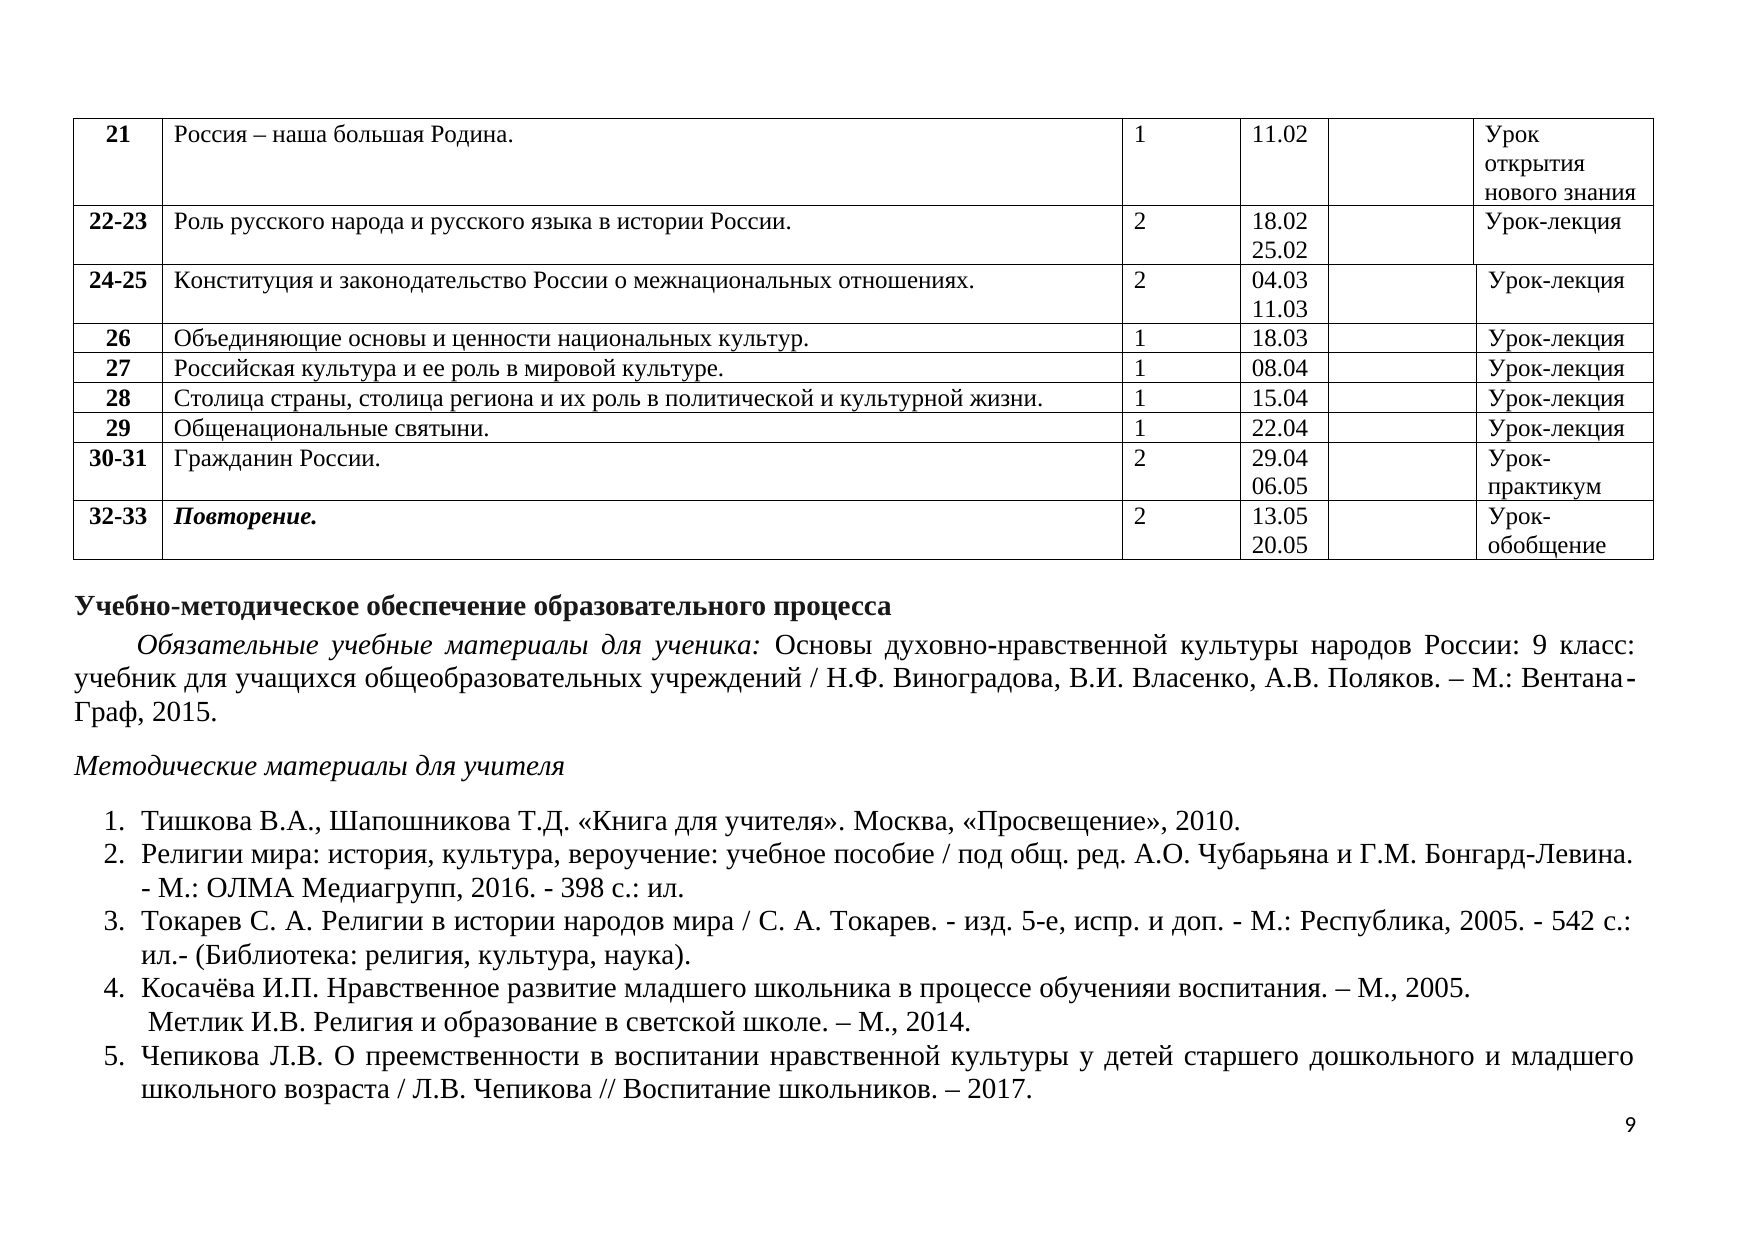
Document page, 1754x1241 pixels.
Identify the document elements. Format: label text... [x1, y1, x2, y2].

table_cell Конституция и законодательство России о межнациональных отношениях. [163, 265, 1122, 322]
text Учебно-методическое обеспечение образовательного процесса [74, 588, 1636, 622]
list Тишкова В.А., Шапошникова Т.Д. «Книга для учителя». Москва, «Просвещение», 2010. [103, 803, 1636, 836]
table_cell [1329, 501, 1476, 559]
table_cell Урок-лекция [1477, 353, 1653, 382]
table_cell 21 [74, 119, 162, 205]
table_cell 2 [1123, 265, 1240, 322]
list Косачёва И.П. Нравственное развитие младшего школьника в процессе обученияи воспитания. – М., 2005. [103, 971, 1636, 1004]
table_cell 27 [74, 353, 162, 382]
table_cell 30-31 [74, 443, 162, 500]
table_cell Столица страны, столица региона и их роль в политической и культурной жизни. [163, 383, 1122, 412]
table_cell 18.03 [1241, 324, 1328, 352]
table_cell Урок открытия нового знания [1474, 119, 1653, 205]
table_cell Урок-лекция [1477, 265, 1653, 322]
table_cell Россия – наша большая Родина. [163, 119, 1122, 205]
table_cell Общенациональные святыни. [163, 413, 1122, 442]
table_cell 18.02 25.02 [1241, 206, 1328, 264]
table_cell 1 [1123, 324, 1240, 352]
text Метлик И.В. Религия и образование в светской школе. – М., 2014. [148, 1004, 1636, 1038]
table_cell 24-25 [74, 265, 162, 322]
table_cell Российская культура и ее роль в мировой культуре. [163, 353, 1122, 382]
table_cell Урок-лекция [1477, 413, 1653, 442]
table_cell 2 [1123, 443, 1240, 500]
table_cell Урок-лекция [1474, 206, 1653, 264]
table_cell [1329, 265, 1476, 322]
table_cell Объединяющие основы и ценности национальных культур. [163, 324, 1122, 352]
table_cell 08.04 [1241, 353, 1328, 382]
table_cell Гражданин России. [163, 443, 1122, 500]
table_cell [1329, 443, 1476, 500]
table_cell 1 [1123, 413, 1240, 442]
table_cell 2 [1123, 206, 1240, 264]
table_cell 1 [1123, 383, 1240, 412]
table_cell Урок-практикум [1477, 443, 1653, 500]
table_cell 29 [74, 413, 162, 442]
table_cell Урок-лекция [1477, 383, 1653, 412]
table_cell 28 [74, 383, 162, 412]
table_cell Урок-лекция [1477, 324, 1653, 352]
table_cell 1 [1123, 353, 1240, 382]
table_cell 2 [1123, 501, 1240, 559]
table_cell 29.04 06.05 [1241, 443, 1328, 500]
list Религии мира: история, культура, вероучение: учебное пособие / под общ. ред. А.О. Чубарьяна и Г.М. Бонгард-Левина. - М.: ОЛМА Медиагрупп, 2016. - 398 с.: ил. [103, 836, 1636, 903]
list Токарев С. А. Религии в истории народов мира / С. А. Токарев. - изд. 5-е, испр. и доп. - М.: Республика, 2005. - 542 с.: ил.- (Библиотека: религия, культура, наука). [103, 903, 1636, 971]
table_cell 13.05 20.05 [1241, 501, 1328, 559]
table_cell [1329, 383, 1476, 412]
table_cell [1329, 413, 1476, 442]
table_cell 26 [74, 324, 162, 352]
table_cell Повторение. [163, 501, 1122, 559]
table_cell [1329, 206, 1473, 264]
table_cell 15.04 [1241, 383, 1328, 412]
table_cell 32-33 [74, 501, 162, 559]
table_cell 22.04 [1241, 413, 1328, 442]
table_cell Урок-обобщение [1477, 501, 1653, 559]
table_cell 11.02 [1241, 119, 1328, 205]
table_cell [1329, 324, 1476, 352]
table_cell 1 [1123, 119, 1240, 205]
table_cell [1329, 119, 1473, 205]
table_cell 22-23 [74, 206, 162, 264]
table_cell 04.03 11.03 [1241, 265, 1328, 322]
list Чепикова Л.В. О преемственности в воспитании нравственной культуры у детей старшего дошкольного и младшего школьного возраста / Л.В. Чепикова // Воспитание школьников. – 2017. [103, 1038, 1636, 1105]
text Обязательные учебные материалы для ученика: Основы духовно-нравственной культуры народов России: 9 класс: учебник для учащихся общеобразовательных учреждений / Н.Ф. Виноградова, В.И. Власенко, А.В. Поляков. – М.: Вентана-Граф, 2015. [74, 627, 1636, 728]
table_cell Роль русского народа и русского языка в истории России. [163, 206, 1122, 264]
text Методические материалы для учителя [74, 748, 1636, 782]
table_cell [1329, 353, 1476, 382]
